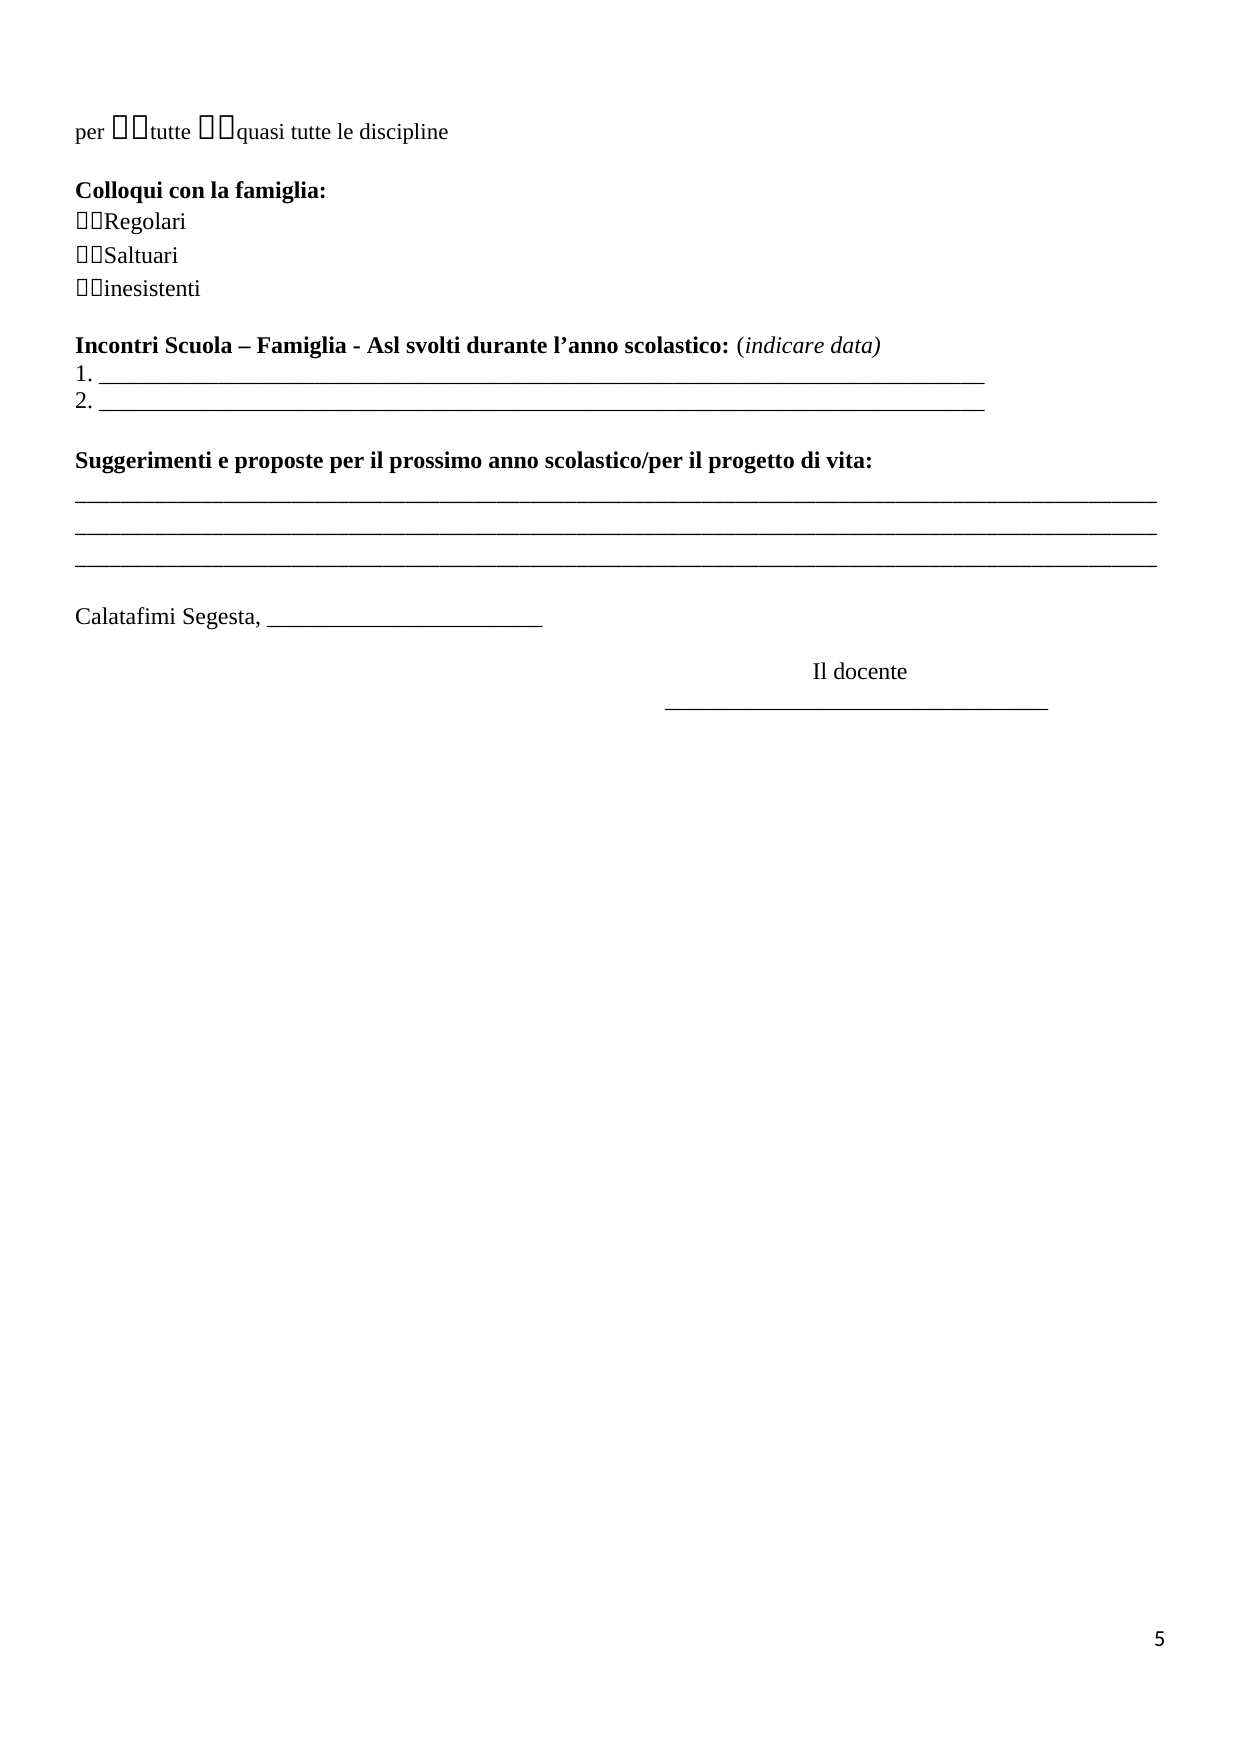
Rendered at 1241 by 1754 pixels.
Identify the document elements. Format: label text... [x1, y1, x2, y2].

text Suggerimenti e proposte per il prossimo anno scolastico/per il progetto di vita: [75, 446, 1165, 474]
text _____________________________________________________________________________________________________________________________________________________________________________________________________________________________________________________________________________________________ [75, 478, 1165, 570]
text Saltuari [75, 238, 1165, 270]
text Colloqui con la famiglia: [75, 176, 1165, 204]
text 1. __________________________________________________________________________ [75, 359, 1165, 387]
text Calatafimi Segesta, _______________________ [75, 602, 1165, 630]
text ________________________________ [75, 685, 1165, 713]
text 2. __________________________________________________________________________ [75, 387, 1165, 414]
text Regolari [75, 204, 1165, 237]
text inesistenti [75, 271, 1165, 304]
text Il docente [75, 657, 1165, 685]
text Incontri Scuola – Famiglia - Asl svolti durante l’anno scolastico: (indicare data) [75, 331, 1165, 359]
text per tutte quasi tutte le discipline [75, 103, 1165, 149]
